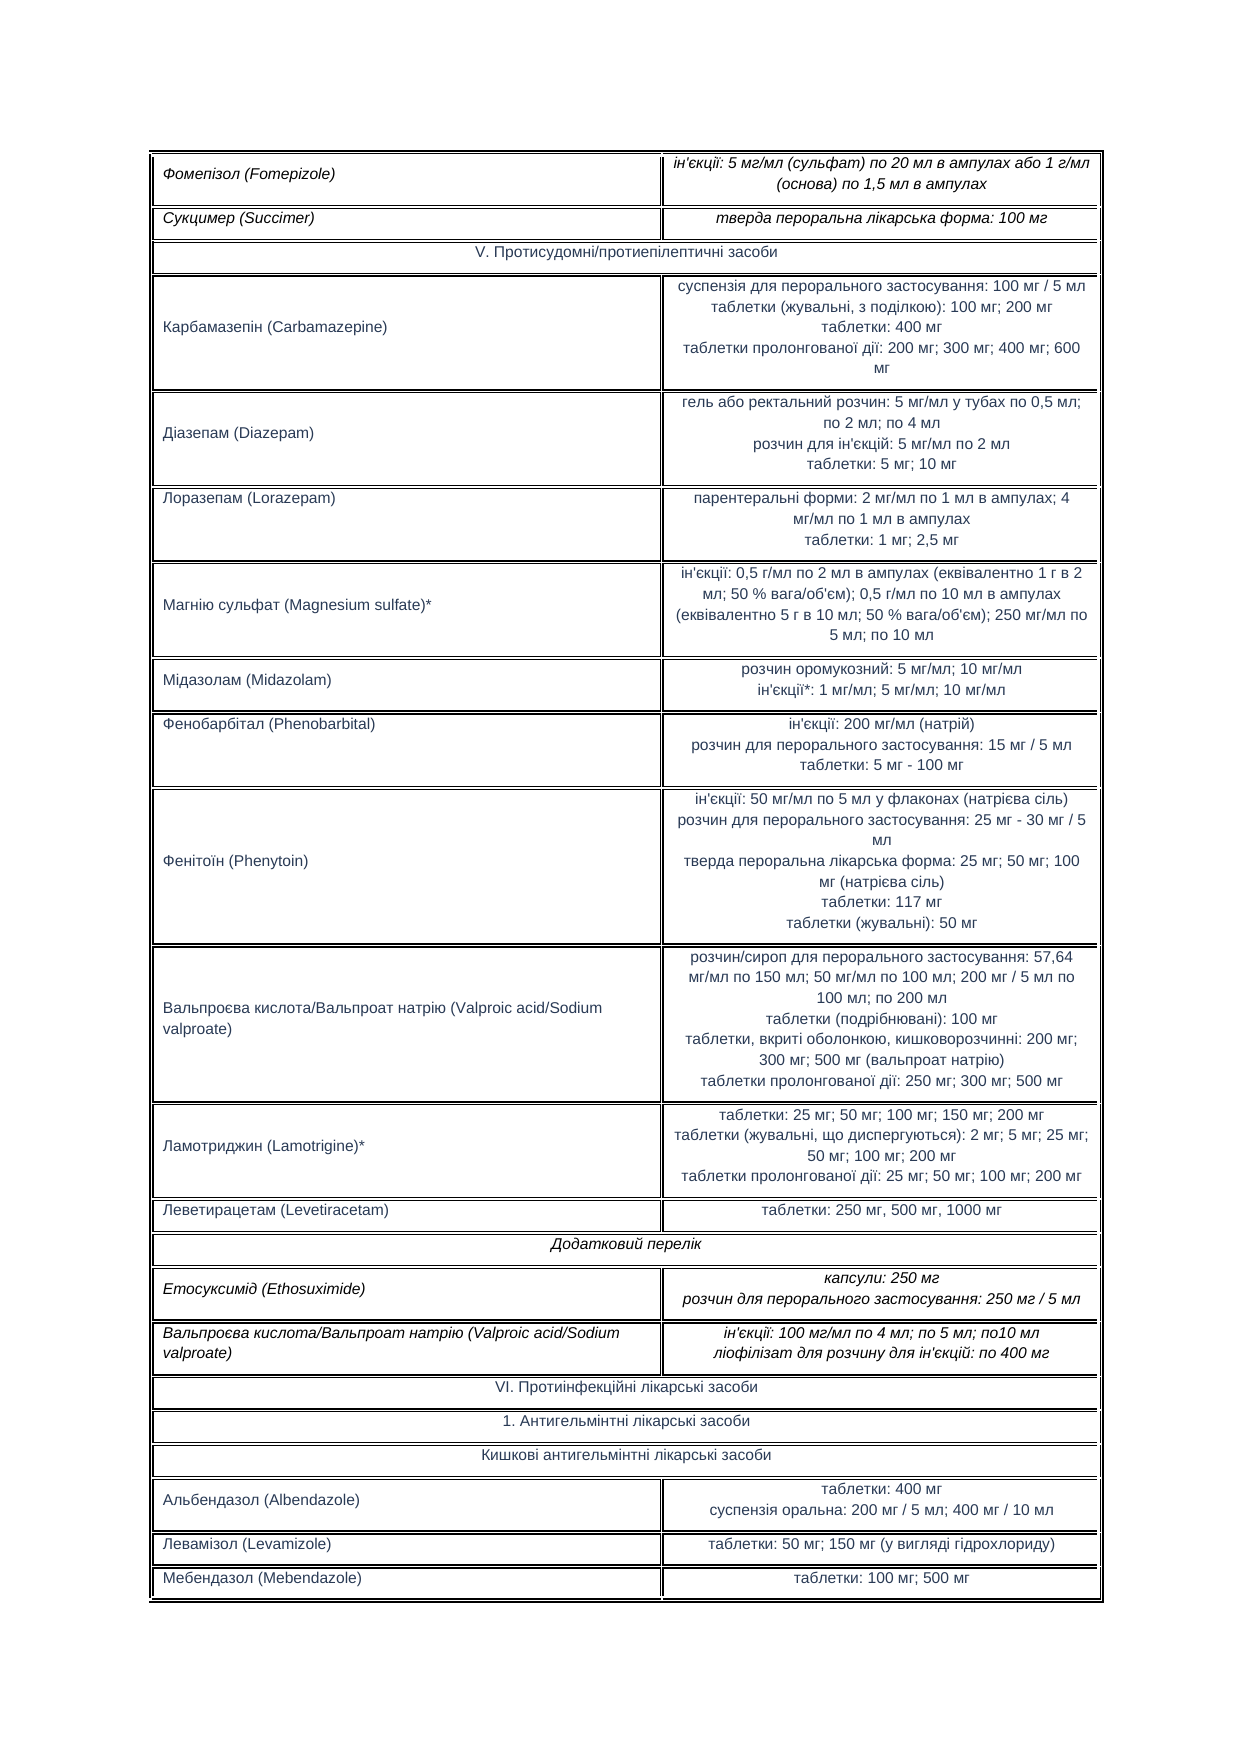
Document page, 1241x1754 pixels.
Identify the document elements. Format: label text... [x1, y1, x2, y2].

table_cell розчин оромукозний: 5 мг/мл; 10 мг/мл ін'єкції*: 1 мг/мл; 5 мг/мл; 10 мг/мл [662, 656, 1102, 710]
table_cell Вальпроєва кислота/Вальпроат натрію (Valproic acid/Sodium valproate) [154, 948, 660, 1101]
table_cell Карбамазепін (Carbamazepine) [154, 277, 660, 389]
table_cell Магнію сульфат (Magnesium sulfate)* [154, 564, 660, 656]
table_cell Етосуксимід (Ethosuximide) [154, 1269, 660, 1319]
table_cell Мідазолам (Midazolam) [154, 660, 660, 710]
table_cell ін'єкції: 50 мг/мл по 5 мл у флаконах (натрієва сіль) розчин для перорального застосування: 25 мг - 30 мг / 5 мл тверда пероральна лікарська форма: 25 мг; 50 мг; 100 мг (натрієва сіль) таблетки: 117 мг таблетки (жувальні): 50 мг [662, 786, 1102, 943]
table_cell таблетки: 100 мг; 500 мг [662, 1564, 1102, 1598]
table_cell капсули: 250 мг розчин для перорального застосування: 250 мг / 5 мл [662, 1265, 1102, 1319]
table_cell таблетки: 25 мг; 50 мг; 100 мг; 150 мг; 200 мг таблетки (жувальні, що диспергуються): 2 мг; 5 мг; 25 мг; 50 мг; 100 мг; 200 мг таблетки пролонгованої дії: 25 мг; 50 мг; 100 мг; 200 мг [664, 1101, 1100, 1197]
table_cell ін'єкції: 5 мг/мл (сульфат) по 20 мл в ампулах або 1 г/мл (основа) по 1,5 мл в ампулах [662, 154, 1100, 204]
table_cell V. Протисудомні/протиепілептичні засоби [151, 239, 1102, 272]
table_cell парентеральні форми: 2 мг/мл по 1 мл в ампулах; 4 мг/мл по 1 мл в ампулах таблетки: 1 мг; 2,5 мг [662, 485, 1102, 560]
table_cell Сукцимер (Succimer) [154, 209, 660, 238]
table_cell таблетки: 400 мг суспензія оральна: 200 мг / 5 мл; 400 мг / 10 мл [662, 1476, 1102, 1530]
table_cell розчин/сироп для перорального застосування: 57,64 мг/мл по 150 мл; 50 мг/мл по 100 мл; 200 мг / 5 мл по 100 мл; по 200 мл таблетки (подрібнювані): 100 мг таблетки, вкриті оболонкою, кишковорозчинні: 200 мг; 300 мг; 500 мг (вальпроат натрію) таблетки пролонгованої дії: 250 мг; 300 мг; 500 мг [662, 943, 1102, 1101]
table_cell Фомепізол (Fomepizole) [151, 152, 662, 204]
table_cell ін'єкції: 200 мг/мл (натрій) розчин для перорального застосування: 15 мг / 5 мл таблетки: 5 мг - 100 мг [662, 710, 1102, 786]
table_cell Мебендазол (Mebendazole) [151, 1564, 662, 1598]
table_cell таблетки: 50 мг; 150 мг (у вигляді гідрохлориду) [662, 1530, 1102, 1564]
table_cell 1. Антигельмінтні лікарські засоби [154, 1408, 1102, 1442]
table_cell Діазепам (Diazepam) [154, 393, 660, 485]
table_cell таблетки: 250 мг, 500 мг, 1000 мг [662, 1197, 1102, 1231]
table_cell Кишкові антигельмінтні лікарські засоби [151, 1442, 1102, 1476]
table_cell VI. Протиінфекційні лікарські засоби [154, 1374, 1100, 1408]
table_cell Леветирацетам (Levetiracetam) [154, 1201, 660, 1231]
table_cell Додатковий перелік [151, 1231, 1102, 1265]
table_cell гель або ректальний розчин: 5 мг/мл у тубах по 0,5 мл; по 2 мл; по 4 мл розчин для ін'єкцій: 5 мг/мл по 2 мл таблетки: 5 мг; 10 мг [664, 389, 1100, 485]
table_cell суспензія для перорального застосування: 100 мг / 5 мл таблетки (жувальні, з поділкою): 100 мг; 200 мг таблетки: 400 мг таблетки пролонгованої дії: 200 мг; 300 мг; 400 мг; 600 мг [662, 273, 1102, 389]
table_cell Ламотриджин (Lamotrigine)* [154, 1105, 660, 1197]
table_cell Альбендазол (Albendazole) [154, 1480, 660, 1530]
table_cell тверда пероральна лікарська форма: 100 мг [662, 205, 1102, 238]
table_cell Вальпроєва кислота/Вальпроат натрію (Valproic acid/Sodium valproate) [154, 1324, 660, 1374]
table_cell Лоразепам (Lorazepam) [154, 489, 660, 560]
table_cell Фенітоїн (Phenytoin) [154, 790, 660, 943]
table_cell Фенобарбітал (Phenobarbital) [154, 715, 660, 786]
table_cell Левамізол (Levamizole) [154, 1535, 660, 1564]
table_cell ін'єкції: 100 мг/мл по 4 мл; по 5 мл; по10 мл ліофілізат для розчину для ін'єкцій: по 400 мг [662, 1319, 1102, 1374]
table_cell ін'єкції: 0,5 г/мл по 2 мл в ампулах (еквівалентно 1 г в 2 мл; 50 % вага/об'єм); 0,5 г/мл по 10 мл в ампулах (еквівалентно 5 г в 10 мл; 50 % вага/об'єм); 250 мг/мл по 5 мл; по 10 мл [664, 560, 1100, 656]
